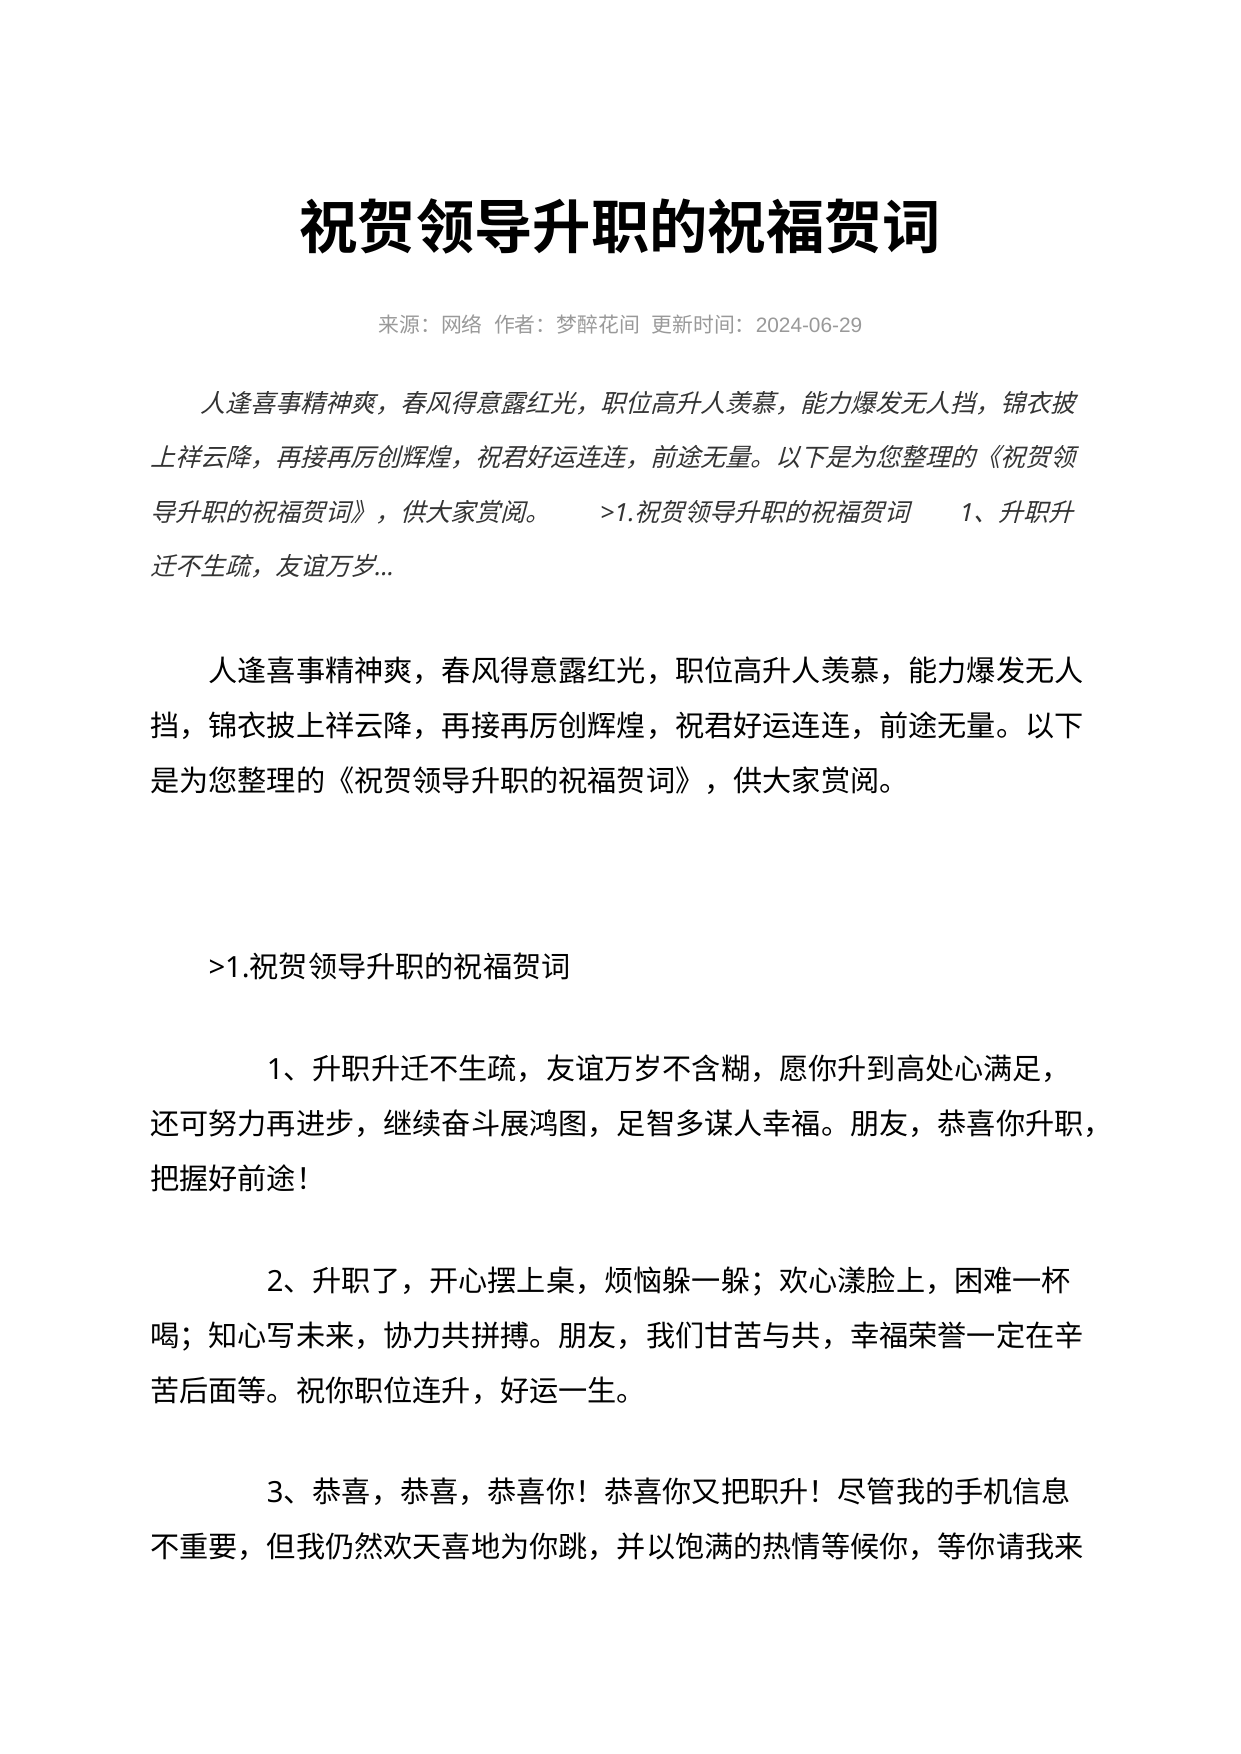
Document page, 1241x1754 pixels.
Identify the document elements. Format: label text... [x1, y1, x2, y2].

text >1.祝贺领导升职的祝福贺词 [150, 943, 1090, 986]
text 1、升职升迁不生疏，友谊万岁不含糊，愿你升到高处心满足，还可努力再进步，继续奋斗展鸿图，足智多谋人幸福。朋友，恭喜你升职，把握好前途！ [150, 1046, 1090, 1198]
text 2、升职了，开心摆上桌，烦恼躲一躲；欢心漾脸上，困难一杯喝；知心写未来，协力共拼搏。朋友，我们甘苦与共，幸福荣誉一定在辛苦后面等。祝你职位连升，好运一生。 [150, 1257, 1090, 1409]
text 人逢喜事精神爽，春风得意露红光，职位高升人羡慕，能力爆发无人挡，锦衣披上祥云降，再接再厉创辉煌，祝君好运连连，前途无量。以下是为您整理的《祝贺领导升职的祝福贺词》，供大家赏阅。 [150, 648, 1090, 800]
text 人逢喜事精神爽，春风得意露红光，职位高升人羡慕，能力爆发无人挡，锦衣披上祥云降，再接再厉创辉煌，祝君好运连连，前途无量。以下是为您整理的《祝贺领导升职的祝福贺词》，供大家赏阅。 >1.祝贺领导升职的祝福贺词 1、升职升迁不生疏，友谊万岁... [150, 383, 1090, 583]
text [150, 1469, 1090, 1566]
text 来源：网络 作者：梦醉花间 更新时间：2024-06-29 [150, 313, 1090, 337]
subtitle 祝贺领导升职的祝福贺词 [150, 181, 1090, 266]
